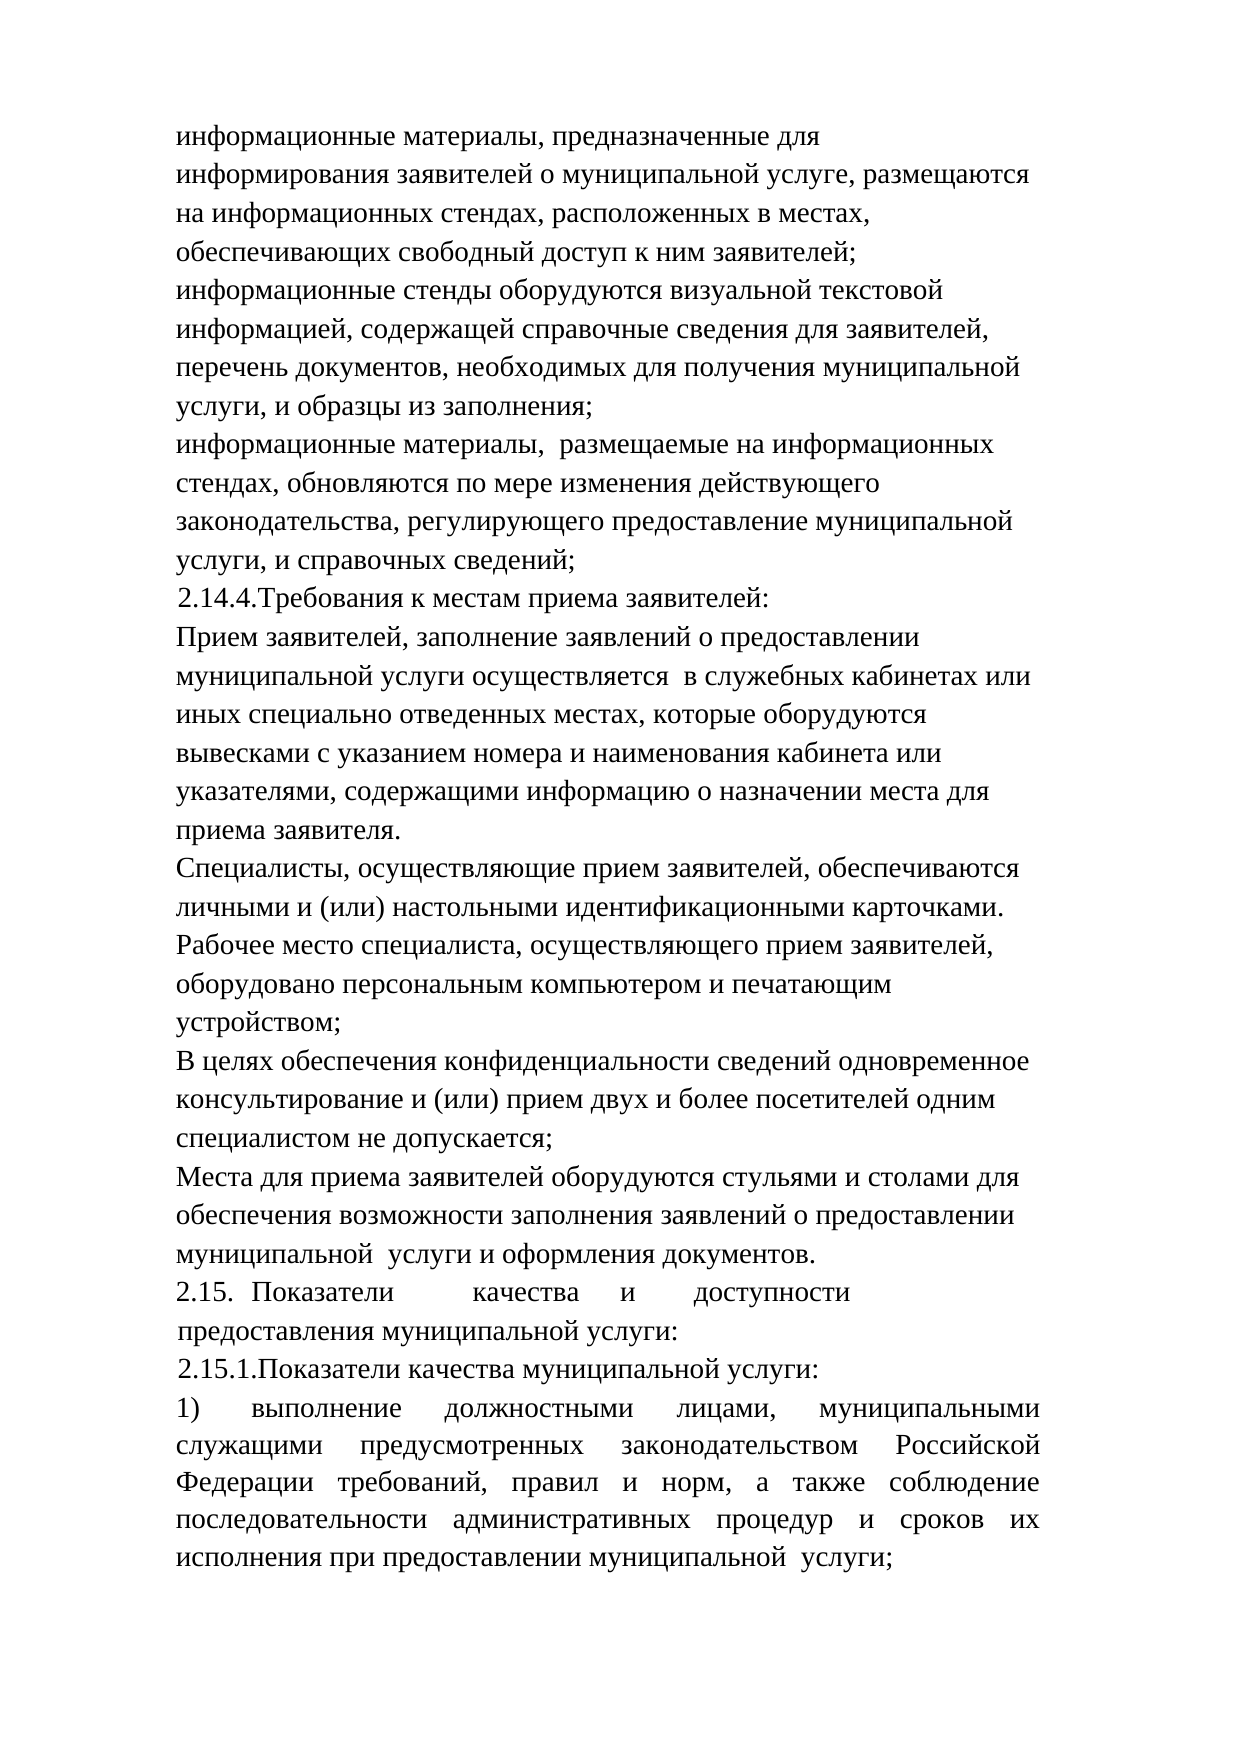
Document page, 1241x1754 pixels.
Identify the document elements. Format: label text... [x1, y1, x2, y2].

text В целях обеспечения конфиденциальности сведений одновременное консультирование и (или) прием двух и более посетителей одним специалистом не допускается; [176, 1043, 1041, 1154]
text информационные материалы, предназначенные для информирования заявителей о муниципальной услуге, размещаются на информационных стендах, расположенных в местах, обеспечивающих свободный доступ к ним заявителей; [176, 118, 1041, 267]
text Рабочее место специалиста, осуществляющего прием заявителей, оборудовано персональным компьютером и печатающим устройством; [176, 927, 1041, 1038]
text Прием заявителей, заполнение заявлений о предоставлении муниципальной услуги осуществляется в служебных кабинетах или иных специально отведенных местах, которые оборудуются вывесками с указанием номера и наименования кабинета или указателями, содержащими информацию о назначении места для приема заявителя. [176, 619, 1041, 845]
text информационные материалы, размещаемые на информационных стендах, обновляются по мере изменения действующего законодательства, регулирующего предоставление муниципальной услуги, и справочных сведений; [176, 426, 1041, 576]
text Специалисты, осуществляющие прием заявителей, обеспечиваются личными и (или) настольными идентификационными карточками. [176, 850, 1041, 922]
text Места для приема заявителей оборудуются стульями и столами для обеспечения возможности заполнения заявлений о предоставлении муниципальной услуги и оформления документов. [176, 1159, 1041, 1269]
text 2.15. Показатели качества и доступности предоставления муниципальной услуги: [176, 1274, 1041, 1346]
text 2.15.1.Показатели качества муниципальной услуги: [177, 1351, 1041, 1385]
text 2.14.4.Требования к местам приема заявителей: [177, 581, 1041, 614]
list выполнение должностными лицами, муниципальными служащими предусмотренных законодательством Российской Федерации требований, правил и норм, а также соблюдение последовательности административных процедур и сроков их исполнения при предоставлении муниципальной услуги; [176, 1390, 1041, 1572]
text информационные стенды оборудуются визуальной текстовой информацией, содержащей справочные сведения для заявителей, перечень документов, необходимых для получения муниципальной услуги, и образцы из заполнения; [176, 272, 1041, 421]
